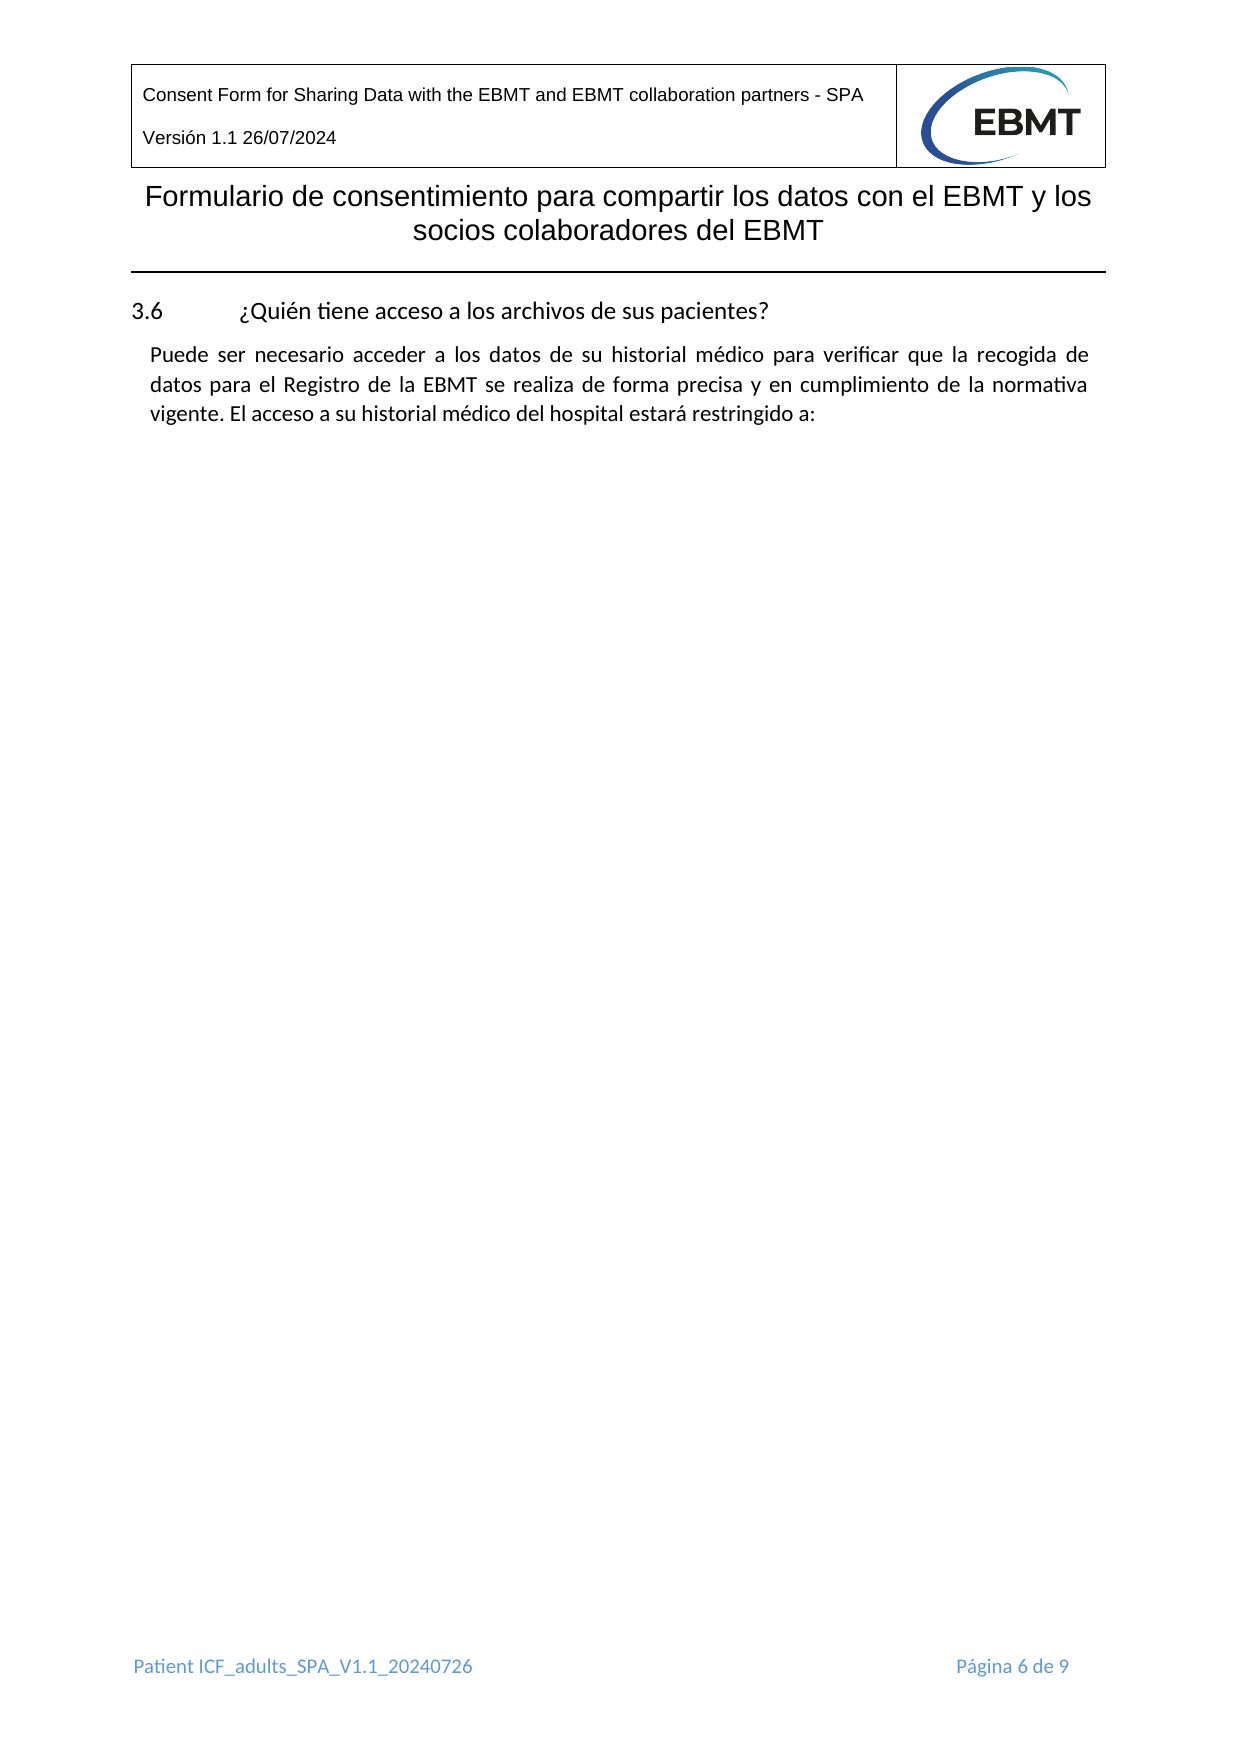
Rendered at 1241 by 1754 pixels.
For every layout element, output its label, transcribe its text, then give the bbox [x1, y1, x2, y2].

text Puede ser necesario acceder a los datos de su historial médico para verificar que la recogida de datos para el Registro de la EBMT se realiza de forma precisa y en cumplimiento de la normativa vigente. El acceso a su historial médico del hospital estará restringido a: [150, 340, 1091, 428]
subtitle ¿Quién tiene acceso a los archivos de sus pacientes? [131, 295, 1192, 326]
picture [921, 67, 1081, 165]
